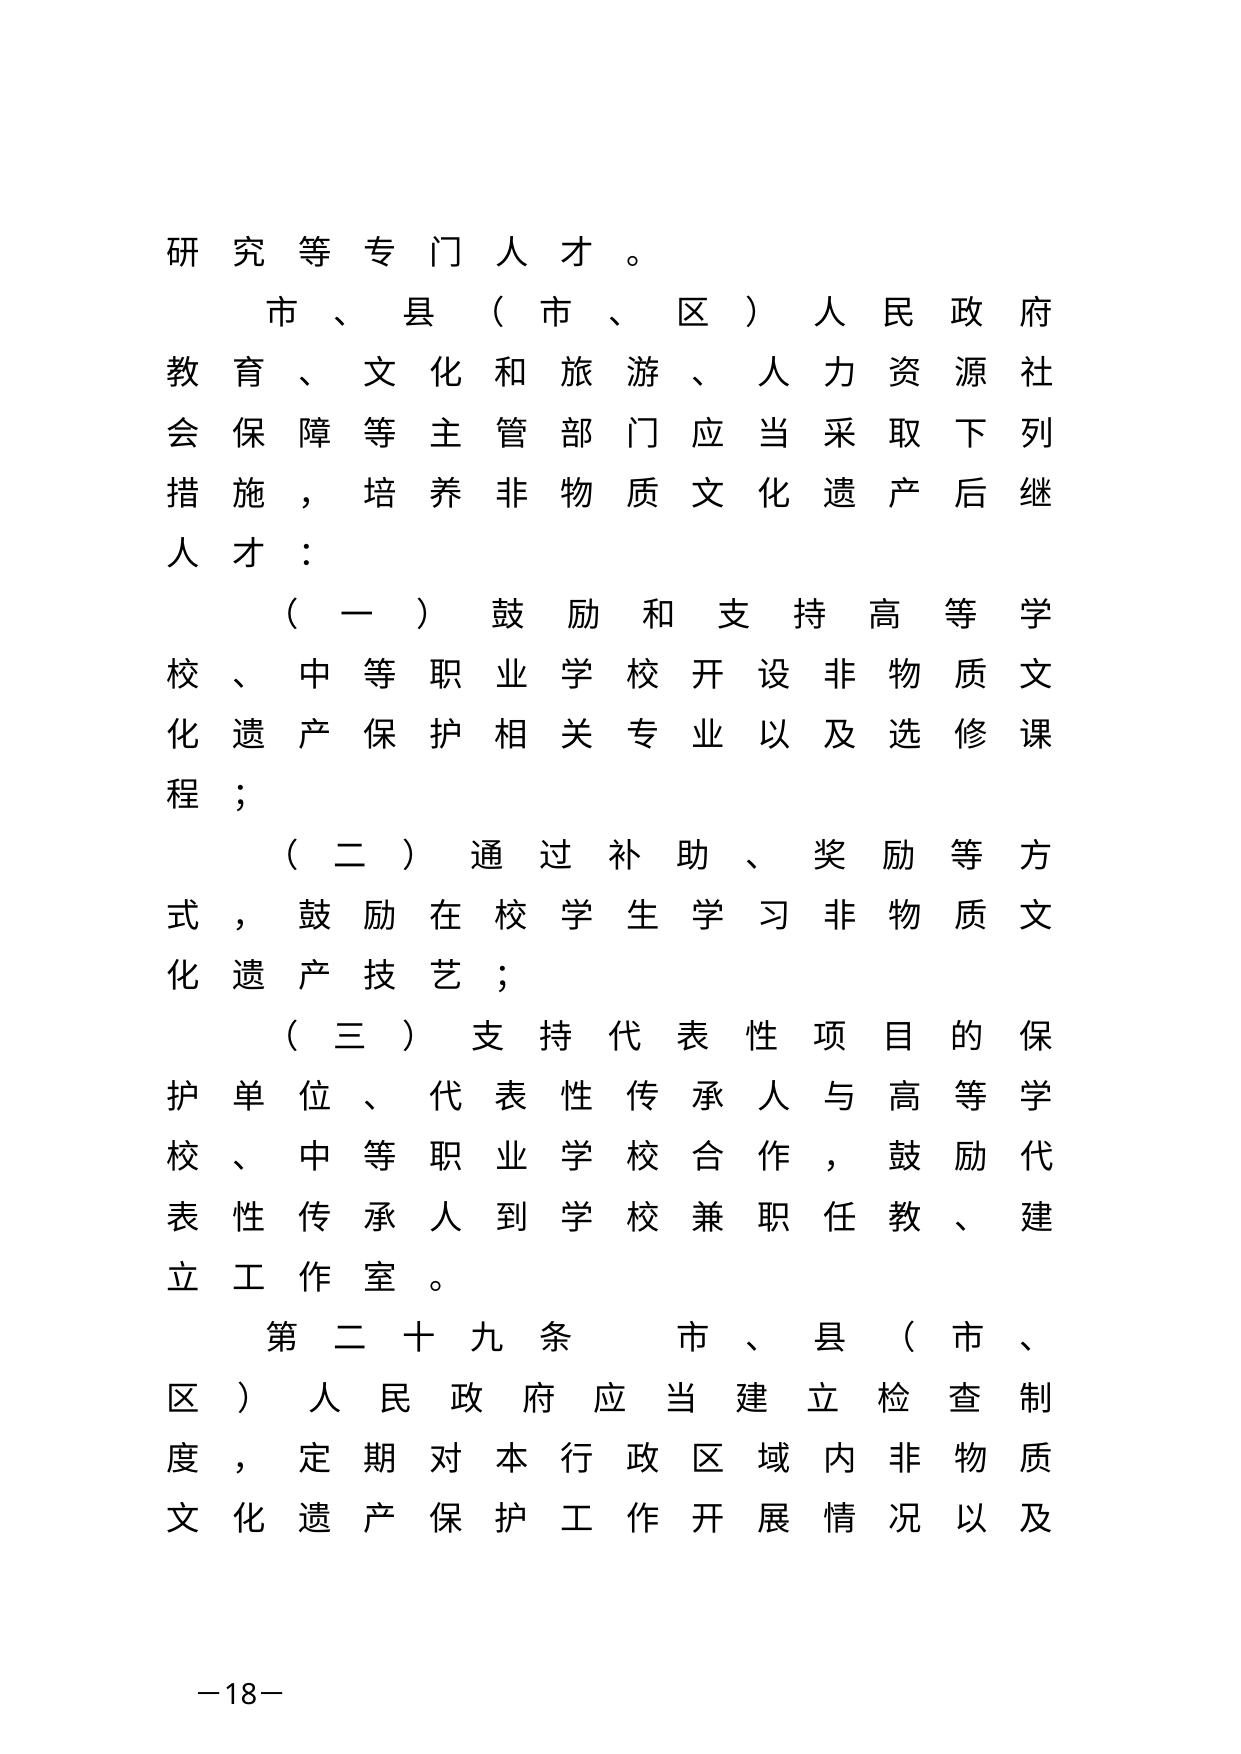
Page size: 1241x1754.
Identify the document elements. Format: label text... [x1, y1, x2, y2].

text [167, 1305, 1085, 1546]
text （三）支持代表性项目的保护单位、代表性传承人与高等学校、中等职业学校合作，鼓励代表性传承人到学校兼职任教、建立工作室。 [167, 1003, 1085, 1305]
text （一）鼓励和支持高等学校、中等职业学校开设非物质文化遗产保护相关专业以及选修课程； [167, 581, 1085, 822]
text （二）通过补助、奖励等方式，鼓励在校学生学习非物质文化遗产技艺； [167, 822, 1085, 1003]
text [167, 219, 1085, 280]
text 市、县（市、区）人民政府教育、文化和旅游、人力资源社会保障等主管部门应当采取下列措施，培养非物质文化遗产后继人才： [167, 280, 1085, 581]
